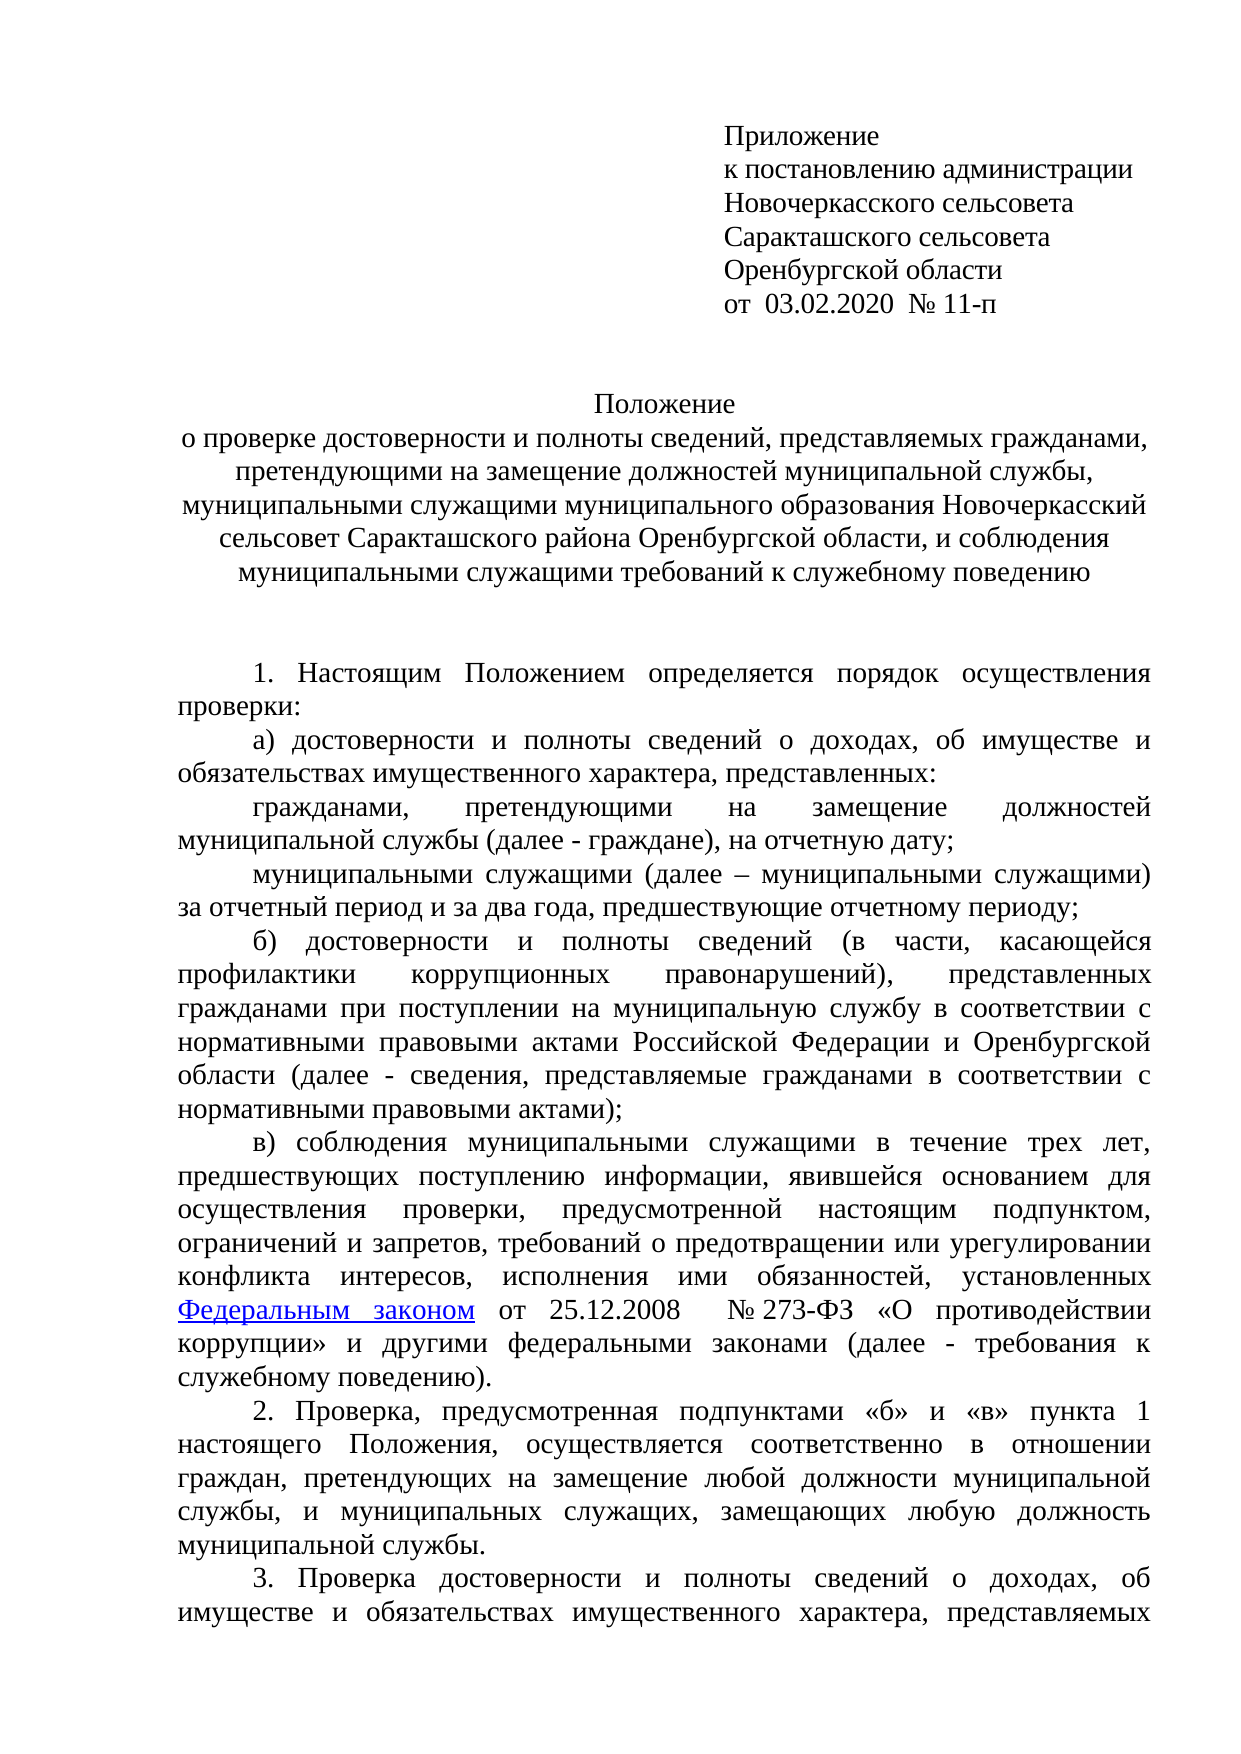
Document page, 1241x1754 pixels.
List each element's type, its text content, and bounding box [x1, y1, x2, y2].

text а) достоверности и полноты сведений о доходах, об имуществе и обязательствах имущественного характера, представленных: [177, 722, 1152, 789]
text б) достоверности и полноты сведений (в части, касающейся профилактики коррупционных правонарушений), представленных гражданами при поступлении на муниципальную службу в соответствии с нормативными правовыми актами Российской Федерации и Оренбургской области (далее - сведения, представляемые гражданами в соответствии с нормативными правовыми актами); [177, 923, 1152, 1124]
text Приложение [723, 118, 1152, 152]
text 1. Настоящим Положением определяется порядок осуществления проверки: [177, 655, 1152, 722]
text о проверке достоверности и полноты сведений, представляемых гражданами, претендующими на замещение должностей муниципальной службы, муниципальными служащими муниципального образования Новочеркасский сельсовет Саракташского района Оренбургской области, и соблюдения муниципальными служащими требований к служебному поведению [177, 420, 1152, 588]
text к постановлению администрации Новочеркасского сельсовета [723, 152, 1152, 219]
text 2. Проверка, предусмотренная подпунктами «б» и «в» пункта 1 настоящего Положения, осуществляется соответственно в отношении граждан, претендующих на замещение любой должности муниципальной службы, и муниципальных служащих, замещающих любую должность муниципальной службы. [177, 1393, 1152, 1560]
text Оренбургской области [723, 252, 1152, 286]
text Саракташского сельсовета [723, 219, 1152, 252]
text от 03.02.2020 № 11-п [723, 286, 1152, 319]
text Положение [177, 386, 1152, 420]
text муниципальными служащими (далее – муниципальными служащими) за отчетный период и за два года, предшествующие отчетному периоду; [177, 856, 1152, 923]
text гражданами, претендующими на замещение должностей муниципальной службы (далее - граждане), на отчетную дату; [177, 789, 1152, 856]
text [177, 1560, 1152, 1627]
text в) соблюдения муниципальными служащими в течение трех лет, предшествующих поступлению информации, явившейся основанием для осуществления проверки, предусмотренной настоящим подпунктом, ограничений и запретов, требований о предотвращении или урегулировании конфликта интересов, исполнения ими обязанностей, установленных Федеральным законом от 25.12.2008 № 273-ФЗ «О противодействии коррупции» и другими федеральными законами (далее - требования к служебному поведению). [177, 1124, 1152, 1393]
